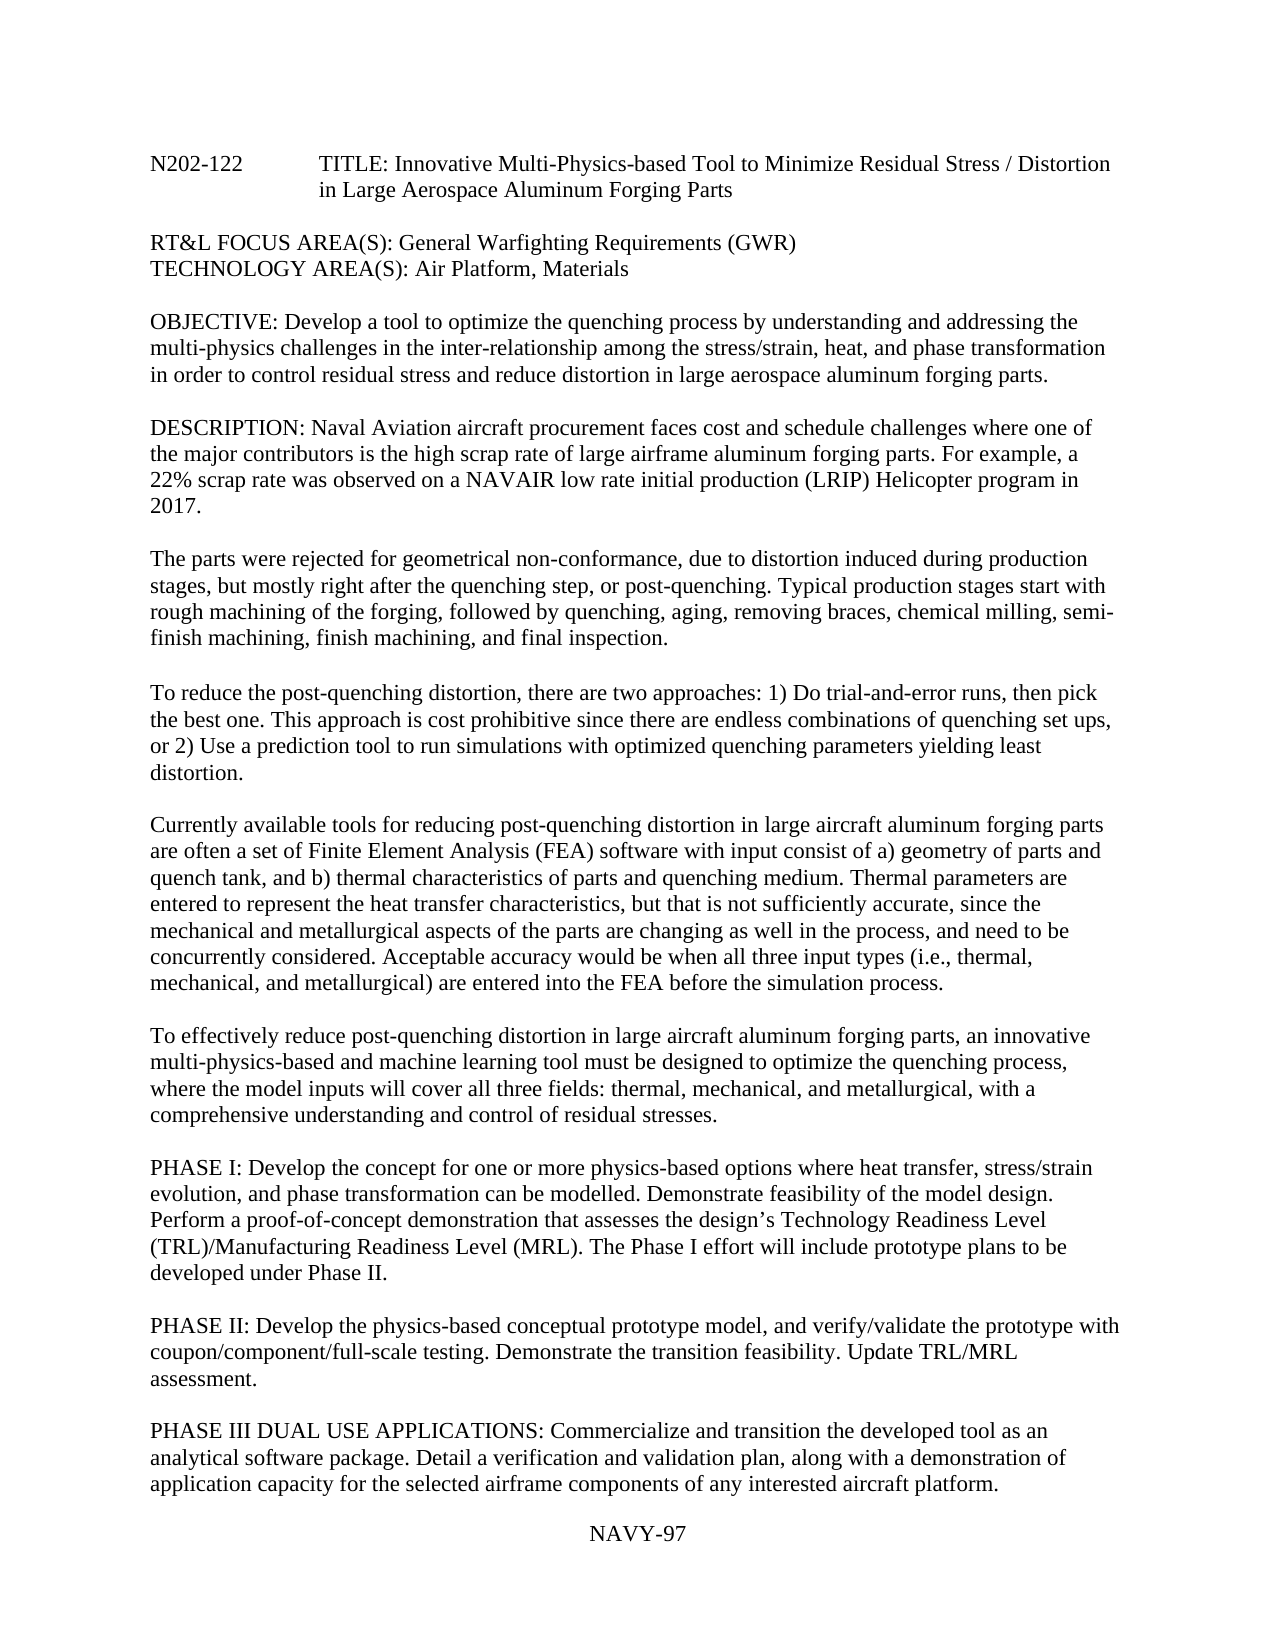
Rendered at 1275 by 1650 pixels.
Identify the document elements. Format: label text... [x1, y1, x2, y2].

text PHASE III DUAL USE APPLICATIONS: Commercialize and transition the developed tool as an analytical software package. Detail a verification and validation plan, along with a demonstration of application capacity for the selected airframe components of any interested aircraft platform. [150, 1417, 1125, 1496]
text RT&L FOCUS AREA(S): General Warfighting Requirements (GWR) [150, 229, 1125, 255]
text PHASE I: Develop the concept for one or more physics-based options where heat transfer, stress/strain evolution, and phase transformation can be modelled. Demonstrate feasibility of the model design. Perform a proof-of-concept demonstration that assesses the design’s Technology Readiness Level (TRL)/Manufacturing Readiness Level (MRL). The Phase I effort will include prototype plans to be developed under Phase II. [150, 1154, 1125, 1286]
text To reduce the post-quenching distortion, there are two approaches: 1) Do trial-and-error runs, then pick the best one. This approach is cost prohibitive since there are endless combinations of quenching set ups, or 2) Use a prediction tool to run simulations with optimized quenching parameters yielding least distortion. [150, 679, 1125, 785]
text Currently available tools for reducing post-quenching distortion in large aircraft aluminum forging parts are often a set of Finite Element Analysis (FEA) software with input consist of a) geometry of parts and quench tank, and b) thermal characteristics of parts and quenching medium. Thermal parameters are entered to represent the heat transfer characteristics, but that is not sufficiently accurate, since the mechanical and metallurgical aspects of the parts are changing as well in the process, and need to be concurrently considered. Acceptable accuracy would be when all three input types (i.e., thermal, mechanical, and metallurgical) are entered into the FEA before the simulation process. [150, 811, 1125, 996]
text DESCRIPTION: Naval Aviation aircraft procurement faces cost and schedule challenges where one of the major contributors is the high scrap rate of large airframe aluminum forging parts. For example, a 22% scrap rate was observed on a NAVAIR low rate initial production (LRIP) Helicopter program in 2017. [150, 413, 1125, 519]
text To effectively reduce post-quenching distortion in large aircraft aluminum forging parts, an innovative multi-physics-based and machine learning tool must be designed to optimize the quenching process, where the model inputs will cover all three fields: thermal, mechanical, and metallurgical, with a comprehensive understanding and control of residual stresses. [150, 1022, 1125, 1127]
text PHASE II: Develop the physics-based conceptual prototype model, and verify/validate the prototype with coupon/component/full-scale testing. Demonstrate the transition feasibility. Update TRL/MRL assessment. [150, 1312, 1125, 1391]
text TECHNOLOGY AREA(S): Air Platform, Materials [150, 255, 1125, 282]
text The parts were rejected for geometrical non-conformance, due to distortion induced during production stages, but mostly right after the quenching step, or post-quenching. Typical production stages start with rough machining of the forging, followed by quenching, aging, removing braces, chemical milling, semi-finish machining, finish machining, and final inspection. [150, 545, 1125, 651]
text N202-122 TITLE: Innovative Multi-Physics-based Tool to Minimize Residual Stress / Distortion in Large Aerospace Aluminum Forging Parts [150, 150, 1125, 203]
text OBJECTIVE: Develop a tool to optimize the quenching process by understanding and addressing the multi-physics challenges in the inter-relationship among the stress/strain, heat, and phase transformation in order to control residual stress and reduce distortion in large aerospace aluminum forging parts. [150, 308, 1125, 387]
